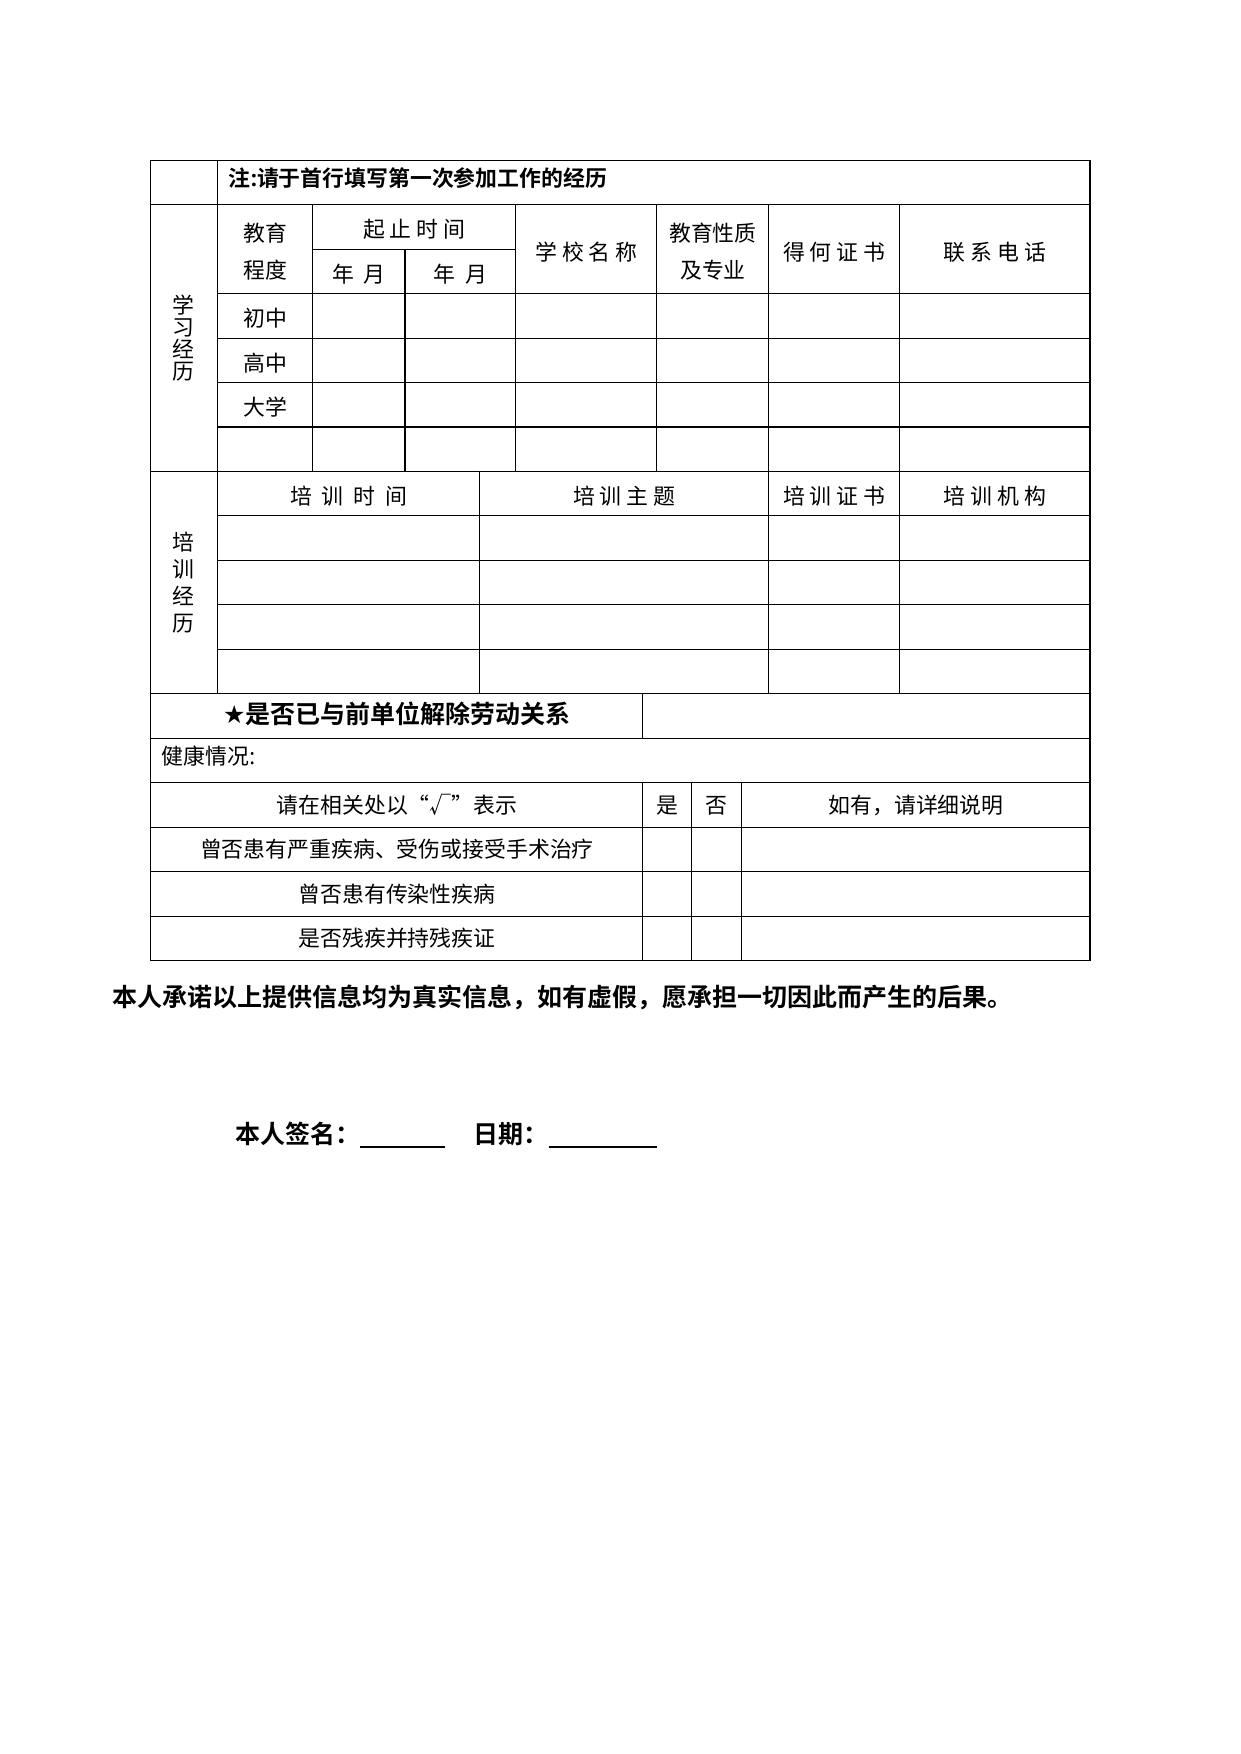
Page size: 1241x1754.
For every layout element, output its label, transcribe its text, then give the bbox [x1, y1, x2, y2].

table_cell 年 月 [313, 250, 404, 293]
table_cell [406, 294, 515, 337]
table_cell [769, 383, 899, 426]
table_cell [313, 339, 404, 382]
text 本人签名： 日期： [87, 1099, 1153, 1167]
table_cell 请在相关处以“√”表示 [151, 783, 642, 827]
table_cell [742, 872, 1089, 916]
table_cell [480, 650, 768, 693]
table_cell [657, 339, 768, 382]
table_cell 培 训 主 题 [480, 472, 768, 515]
table_cell 培 训 机 构 [900, 472, 1089, 515]
text 本人承诺以上提供信息均为真实信息，如有虚假，愿承担一切因此而产生的后果。 [87, 961, 1153, 1029]
table_cell [900, 650, 1089, 693]
table_cell [643, 917, 691, 960]
table_cell [406, 428, 515, 471]
table_cell [692, 917, 741, 960]
table_cell [516, 294, 656, 337]
table_cell [742, 917, 1089, 960]
table_cell [657, 428, 768, 471]
table_cell 否 [692, 783, 741, 827]
table_cell [643, 872, 691, 916]
table_cell 健康情况: [151, 739, 1089, 782]
table_cell [643, 828, 691, 871]
table_cell [218, 650, 479, 693]
table_cell [218, 428, 312, 471]
table_cell 培 训 时 间 [218, 472, 479, 515]
table_cell 培 训 证 书 [769, 472, 899, 515]
table_cell [313, 428, 404, 471]
table_cell [480, 516, 768, 560]
table_cell 是 [643, 783, 691, 827]
table_cell 培 训 经 历 [151, 472, 217, 693]
table_cell 联 系 电 话 [900, 205, 1089, 293]
table_cell [769, 294, 899, 337]
table_cell 注:请于首行填写第一次参加工作的经历 [218, 161, 1089, 204]
table_cell [406, 383, 515, 426]
table_cell 是否残疾并持残疾证 [151, 917, 642, 960]
table_cell [480, 605, 768, 649]
table_cell [218, 605, 479, 649]
table_cell [516, 339, 656, 382]
table_cell [900, 383, 1089, 426]
table_cell 起 止 时 间 [313, 205, 515, 248]
table_cell 教育性质及专业 [657, 205, 768, 293]
table_cell [657, 294, 768, 337]
table_cell ★是否已与前单位解除劳动关系 [151, 694, 642, 738]
table_cell 学习经历 [151, 205, 217, 471]
table_cell [480, 561, 768, 604]
table_cell [769, 428, 899, 471]
table_cell [657, 383, 768, 426]
table_cell 曾否患有传染性疾病 [151, 872, 642, 916]
table_cell [218, 561, 479, 604]
table_cell [313, 383, 404, 426]
table_cell 高中 [218, 339, 312, 382]
table_cell 年 月 [406, 250, 515, 293]
table_cell [900, 516, 1089, 560]
table_cell [900, 605, 1089, 649]
table_cell [313, 294, 404, 337]
table_cell [516, 428, 656, 471]
table_cell [900, 339, 1089, 382]
table_cell [692, 872, 741, 916]
table_cell [769, 339, 899, 382]
table_cell [769, 561, 899, 604]
table_cell 得 何 证 书 [769, 205, 899, 293]
table_cell 如有，请详细说明 [742, 783, 1089, 827]
table_cell 大学 [218, 383, 312, 426]
table_cell [769, 605, 899, 649]
table_cell 初中 [218, 294, 312, 337]
table_cell [516, 383, 656, 426]
table_cell 教育 程度 [218, 205, 312, 293]
table_cell [769, 516, 899, 560]
table_cell 学 校 名 称 [516, 205, 656, 293]
table_cell [643, 694, 1089, 738]
table_cell [692, 828, 741, 871]
table_cell [742, 828, 1089, 871]
table_cell [769, 650, 899, 693]
table_cell 曾否患有严重疾病、受伤或接受手术治疗 [151, 828, 642, 871]
table_cell [900, 294, 1089, 337]
table_cell [218, 516, 479, 560]
table_cell [900, 561, 1089, 604]
table_cell [406, 339, 515, 382]
table_cell [900, 428, 1089, 471]
